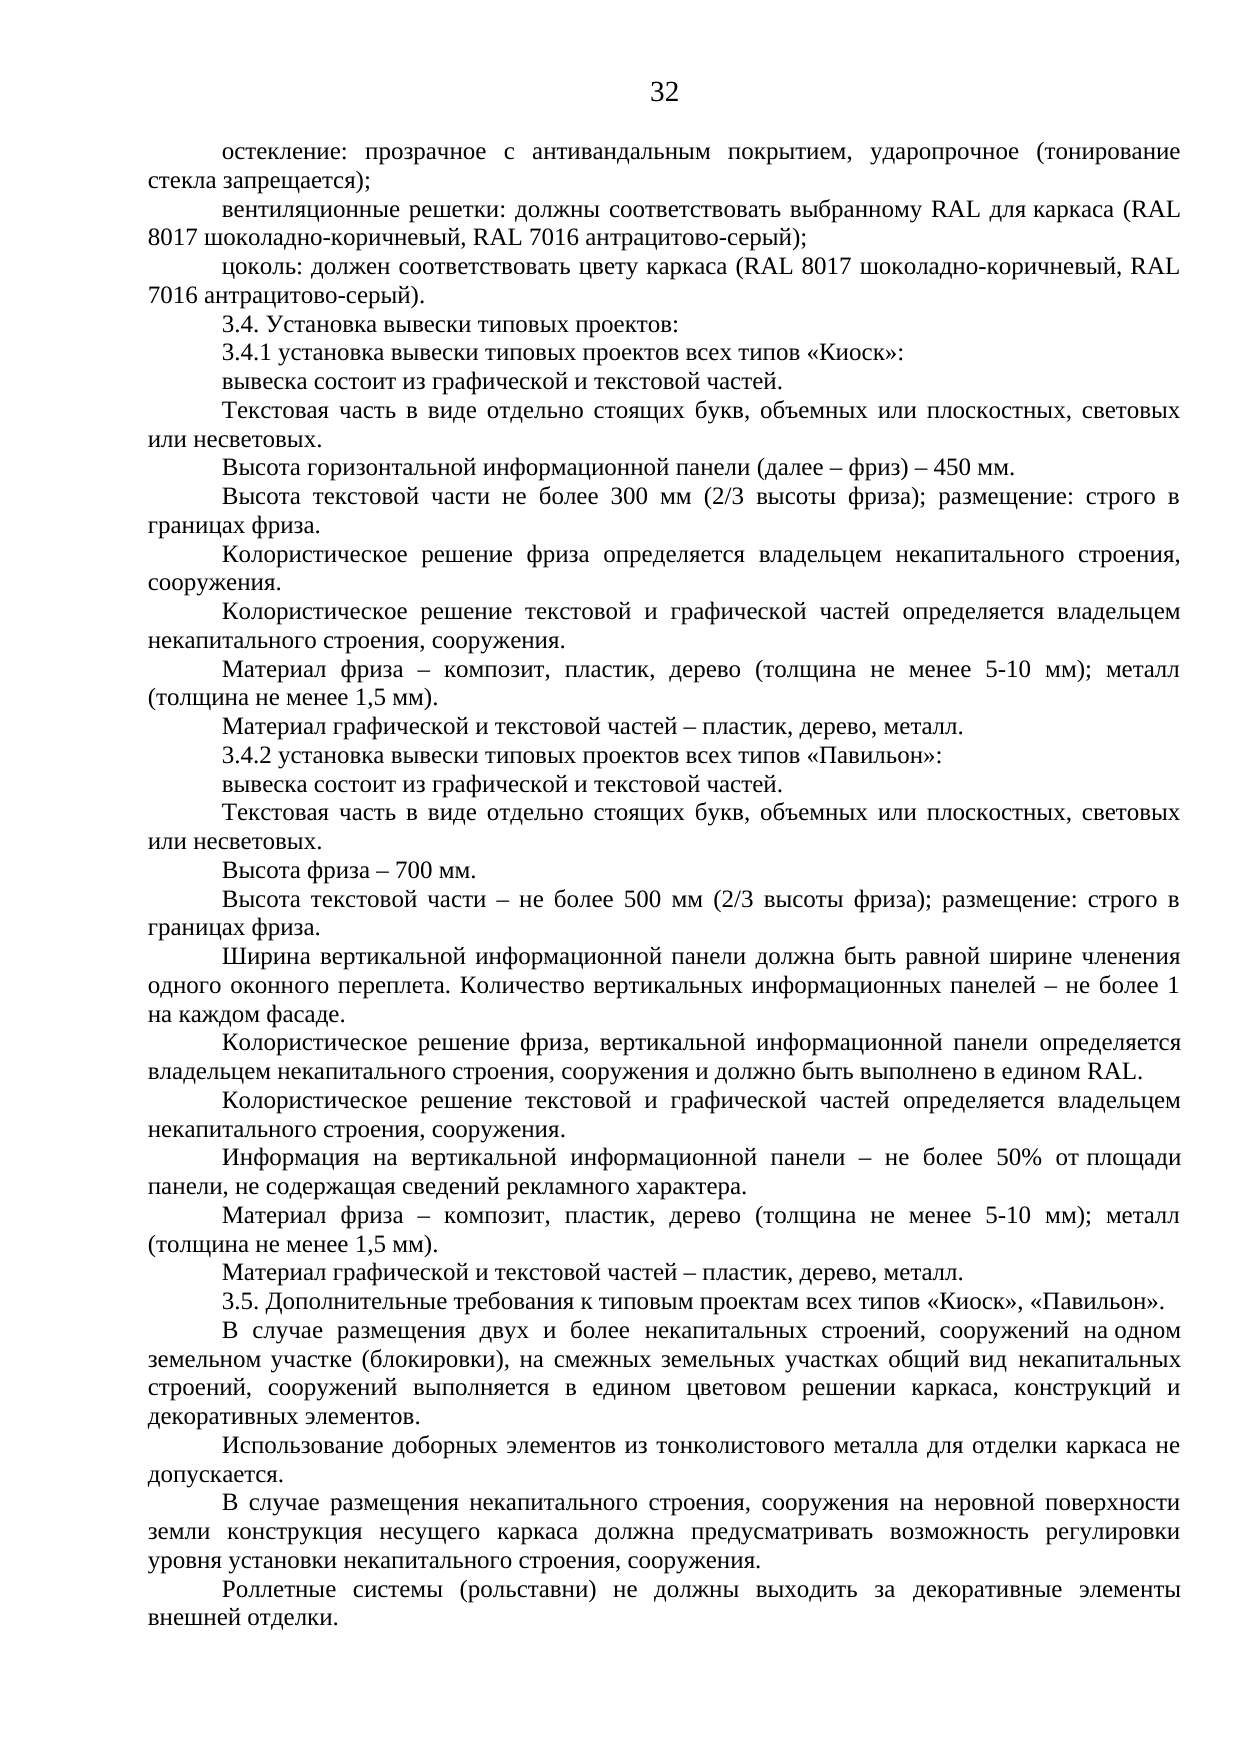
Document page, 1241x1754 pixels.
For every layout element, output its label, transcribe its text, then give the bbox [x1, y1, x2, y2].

text Колористическое решение фриза, вертикальной информационной панели определяется владельцем некапитального строения, сооружения и должно быть выполнено в едином RAL. [148, 1027, 1181, 1085]
text Текстовая часть в виде отдельно стоящих букв, объемных или плоскостных, световых или несветовых. [148, 797, 1181, 855]
text 3.4.2 установка вывески типовых проектов всех типов «Павильон»: [148, 740, 1181, 769]
text цоколь: должен соответствовать цвету каркаса (RAL 8017 шоколадно-коричневый, RAL 7016 антрацитово-серый). [148, 251, 1181, 309]
text Материал графической и текстовой частей – пластик, дерево, металл. [148, 711, 1181, 740]
text 3.4.1 установка вывески типовых проектов всех типов «Киоск»: [148, 337, 1181, 366]
text Высота горизонтальной информационной панели (далее – фриз) – 450 мм. [148, 452, 1181, 481]
text Высота текстовой части не более 300 мм (2/3 высоты фриза); размещение: строго в границах фриза. [148, 481, 1181, 539]
text вывеска состоит из графической и текстовой частей. [148, 366, 1181, 395]
text Колористическое решение текстовой и графической частей определяется владельцем некапитального строения, сооружения. [148, 596, 1181, 654]
text вывеска состоит из графической и текстовой частей. [148, 769, 1181, 797]
text Текстовая часть в виде отдельно стоящих букв, объемных или плоскостных, световых или несветовых. [148, 395, 1181, 452]
text 3.4. Установка вывески типовых проектов: [148, 309, 1181, 337]
text Материал фриза – композит, пластик, дерево (толщина не менее 5-10 мм); металл (толщина не менее 1,5 мм). [148, 1200, 1181, 1257]
text Материал фриза – композит, пластик, дерево (толщина не менее 5-10 мм); металл (толщина не менее 1,5 мм). [148, 654, 1181, 711]
text Колористическое решение фриза определяется владельцем некапитального строения, сооружения. [148, 539, 1181, 596]
text Ширина вертикальной информационной панели должна быть равной ширине членения одного оконного переплета. Количество вертикальных информационных панелей – не более 1 на каждом фасаде. [148, 941, 1181, 1027]
text Колористическое решение текстовой и графической частей определяется владельцем некапитального строения, сооружения. [148, 1085, 1181, 1142]
text В случае размещения двух и более некапитальных строений, сооружений на одном земельном участке (блокировки), на смежных земельных участках общий вид некапитальных строений, сооружений выполняется в едином цветовом решении каркаса, конструкций и декоративных элементов. [148, 1315, 1181, 1430]
text 3.5. Дополнительные требования к типовым проектам всех типов «Киоск», «Павильон». [148, 1286, 1181, 1315]
text Использование доборных элементов из тонколистового металла для отделки каркаса не допускается. [148, 1430, 1181, 1487]
text Роллетные системы (рольставни) не должны выходить за декоративные элементы внешней отделки. [148, 1574, 1181, 1631]
text В случае размещения некапитального строения, сооружения на неровной поверхности земли конструкция несущего каркаса должна предусматривать возможность регулировки уровня установки некапитального строения, сооружения. [148, 1487, 1181, 1574]
text Высота текстовой части – не более 500 мм (2/3 высоты фриза); размещение: строго в границах фриза. [148, 884, 1181, 941]
text Материал графической и текстовой частей – пластик, дерево, металл. [148, 1257, 1181, 1286]
text вентиляционные решетки: должны соответствовать выбранному RAL для каркаса (RAL 8017 шоколадно-коричневый, RAL 7016 антрацитово-серый); [148, 194, 1181, 251]
text Высота фриза – 700 мм. [148, 855, 1181, 884]
text Информация на вертикальной информационной панели – не более 50% от площади панели, не содержащая сведений рекламного характера. [148, 1142, 1181, 1200]
text остекление: прозрачное с антивандальным покрытием, ударопрочное (тонирование стекла запрещается); [148, 136, 1181, 194]
